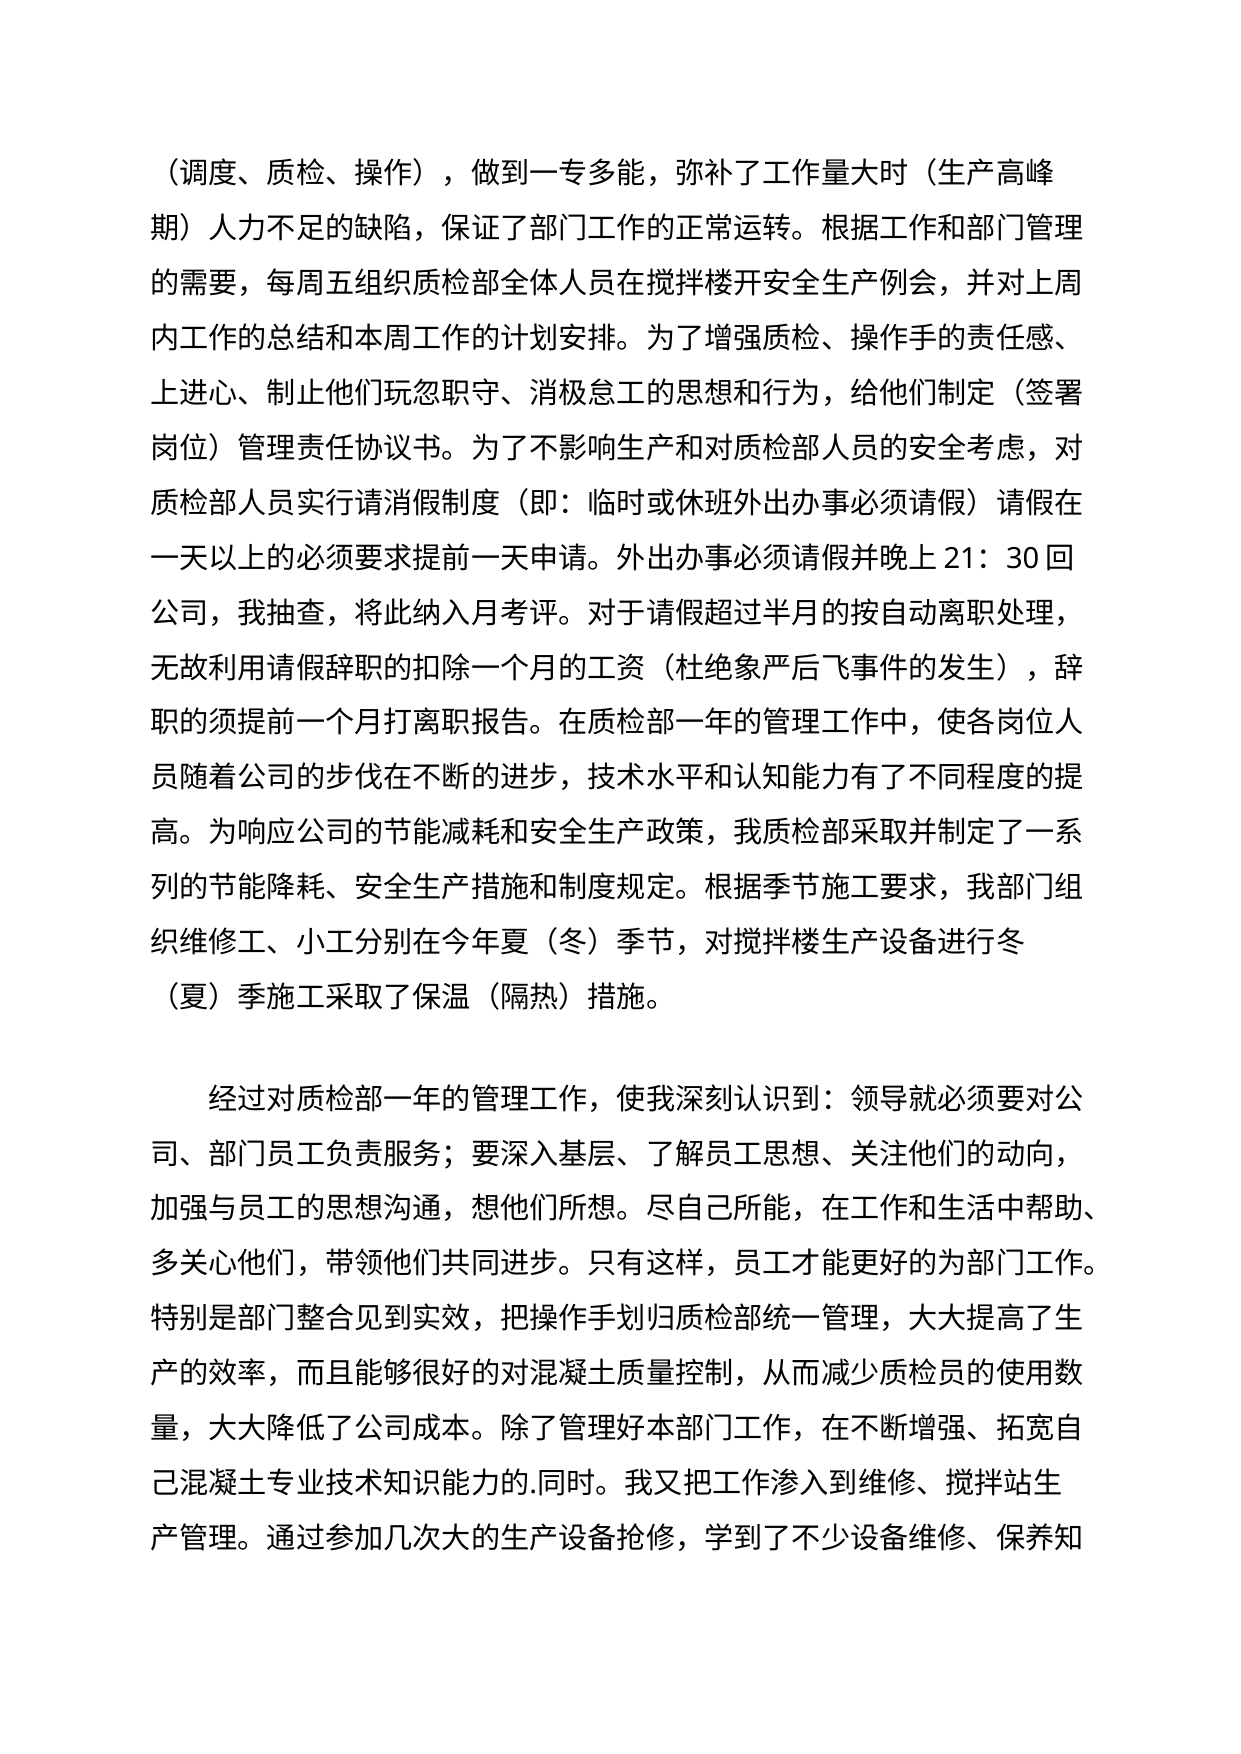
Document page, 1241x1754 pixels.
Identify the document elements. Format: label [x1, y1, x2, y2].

text [150, 1075, 1090, 1557]
text [150, 150, 1090, 1016]
